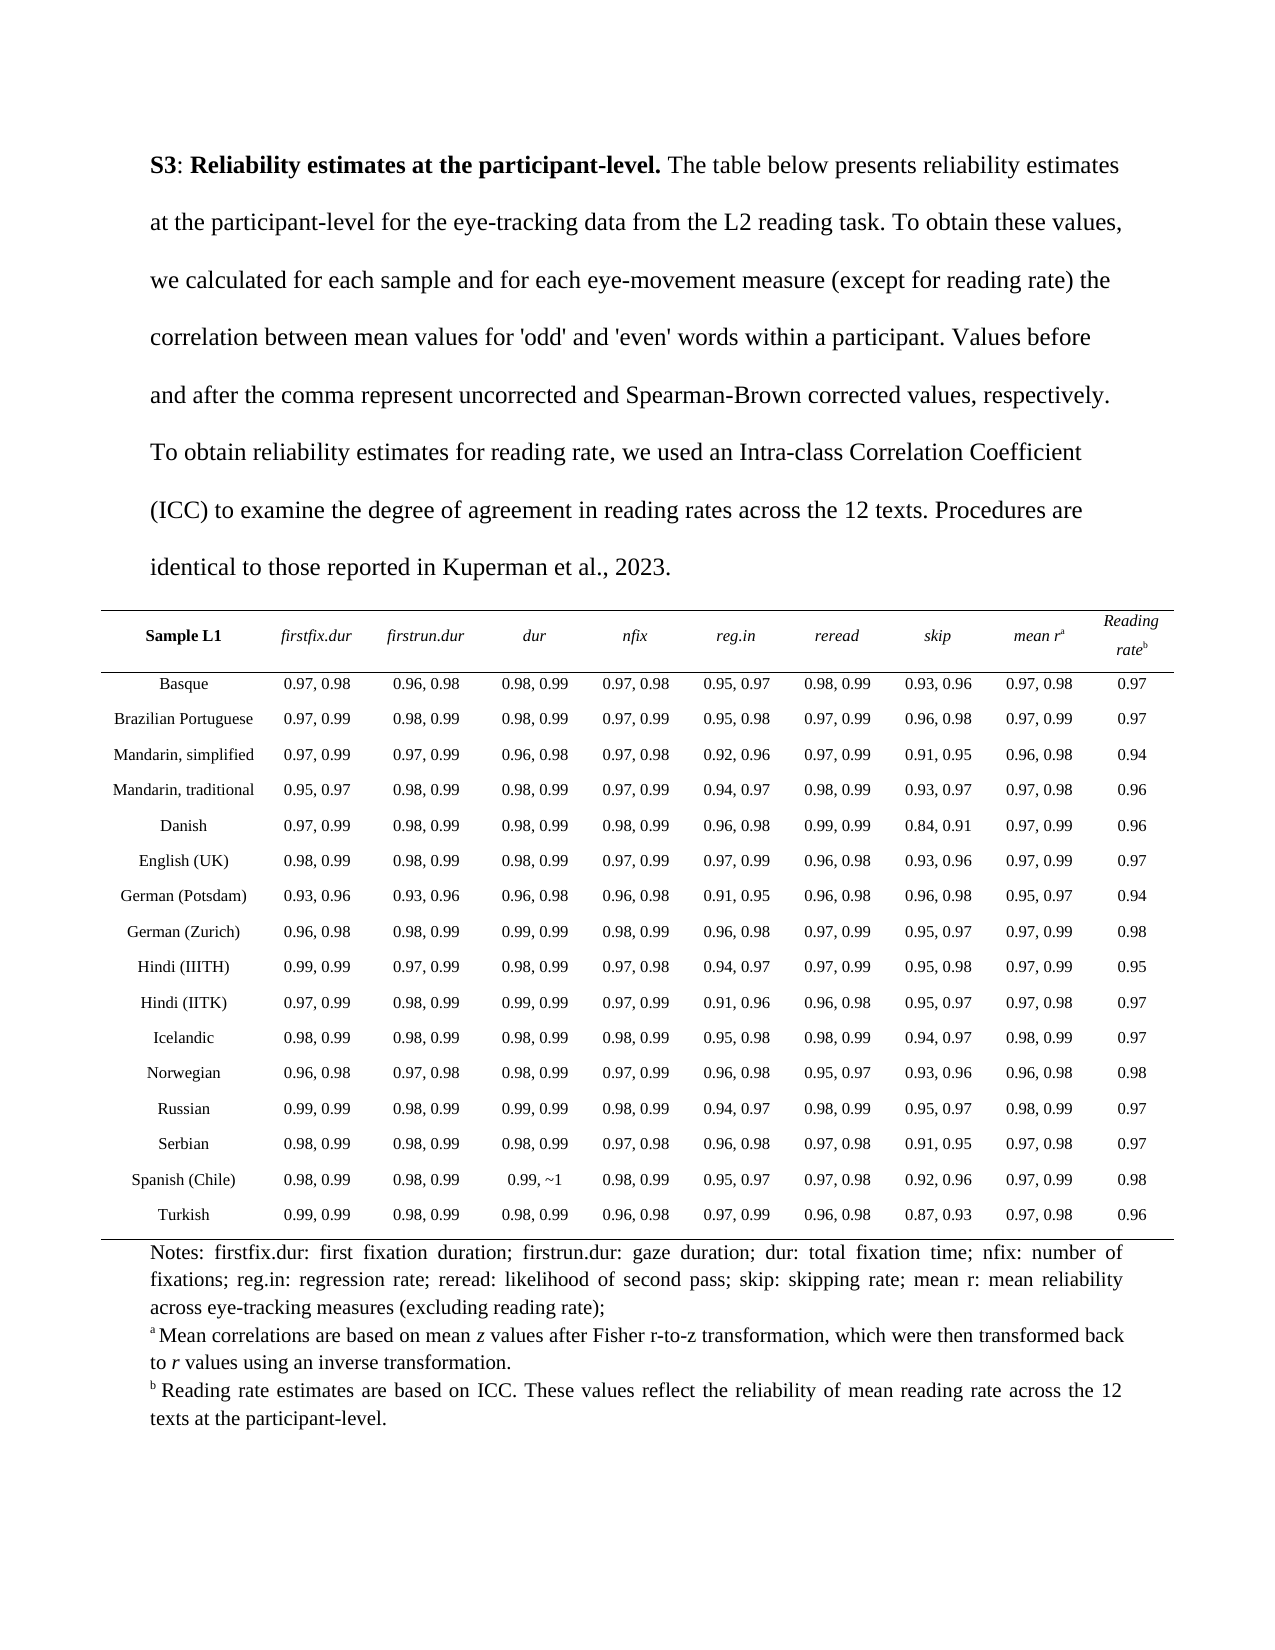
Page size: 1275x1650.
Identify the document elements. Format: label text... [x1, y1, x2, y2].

table_cell 0.94, 0.97 [888, 1026, 989, 1062]
table_cell 0.98, 0.99 [787, 778, 888, 814]
table_cell 0.99, 0.99 [485, 1097, 585, 1132]
table_cell 0.97 [1090, 673, 1174, 707]
table_cell 0.99, 0.99 [485, 920, 585, 955]
table_cell 0.96, 0.98 [585, 885, 686, 920]
table_header firstfix.dur [266, 611, 368, 672]
table_cell 0.97, 0.99 [266, 814, 368, 849]
table_header reg.in [686, 611, 787, 672]
table_cell 0.98, 0.99 [485, 1133, 585, 1168]
table_cell 0.98, 0.99 [368, 1026, 484, 1062]
table_cell Hindi (IIITH) [101, 955, 266, 991]
table_cell 0.98, 0.99 [266, 1168, 368, 1203]
table_cell 0.96, 0.98 [686, 920, 787, 955]
table_cell 0.98 [1090, 1168, 1174, 1203]
table_cell 0.92, 0.96 [888, 1168, 989, 1203]
table_cell 0.98, 0.99 [266, 1026, 368, 1062]
table_cell 0.93, 0.96 [888, 673, 989, 707]
table_cell 0.94 [1090, 885, 1174, 920]
table_cell 0.96, 0.98 [368, 673, 484, 707]
table_cell 0.97, 0.99 [989, 708, 1089, 743]
table_cell 0.98, 0.99 [368, 814, 484, 849]
table_cell 0.99, 0.99 [787, 814, 888, 849]
text S3: Reliability estimates at the participant-level. The table below presents reliability estimates at the participant-level for the eye-tracking data from the L2 reading task. To obtain these values, we calculated for each sample and for each eye-movement measure (except for reading rate) the correlation between mean values for 'odd' and 'even' words within a participant. Values before and after the comma represent uncorrected and Spearman-Brown corrected values, respectively. To obtain reliability estimates for reading rate, we used an Intra-class Correlation Coefficient (ICC) to examine the degree of agreement in reading rates across the 12 texts. Procedures are identical to those reported in Kuperman et al., 2023. [150, 150, 1125, 581]
table_cell 0.95, 0.98 [888, 955, 989, 991]
table_cell 0.97, 0.99 [585, 849, 686, 884]
table_cell 0.94 [1090, 743, 1174, 778]
table_cell 0.98, 0.99 [485, 673, 585, 707]
table_cell 0.97, 0.99 [989, 814, 1089, 849]
table_cell 0.98, 0.99 [485, 814, 585, 849]
table_cell 0.97, 0.99 [989, 920, 1089, 955]
table_cell 0.97, 0.99 [585, 778, 686, 814]
table_cell 0.95, 0.98 [686, 1026, 787, 1062]
table_cell 0.99, 0.99 [266, 955, 368, 991]
table_cell 0.98, 0.99 [787, 673, 888, 707]
table_cell 0.96, 0.98 [888, 708, 989, 743]
table_cell 0.95, 0.97 [888, 920, 989, 955]
table_cell 0.97, 0.99 [686, 1203, 787, 1239]
table_cell 0.97, 0.99 [787, 708, 888, 743]
table_cell 0.97, 0.99 [368, 743, 484, 778]
table_cell 0.93, 0.96 [888, 849, 989, 884]
table_cell 0.95, 0.97 [266, 778, 368, 814]
table_header dur [485, 611, 585, 672]
table_cell 0.97, 0.98 [787, 1168, 888, 1203]
table_cell 0.95, 0.97 [686, 673, 787, 707]
table_cell 0.98, 0.99 [989, 1097, 1089, 1132]
table_cell 0.97, 0.98 [266, 673, 368, 707]
table_cell 0.96, 0.98 [989, 743, 1089, 778]
table_cell 0.98, 0.99 [266, 849, 368, 884]
table_cell Brazilian Portuguese [101, 708, 266, 743]
table_cell 0.95 [1090, 955, 1174, 991]
table_cell 0.96, 0.98 [686, 814, 787, 849]
table_cell 0.98, 0.99 [989, 1026, 1089, 1062]
table_cell 0.91, 0.95 [888, 1133, 989, 1168]
table_cell Mandarin, traditional [101, 778, 266, 814]
table_cell Hindi (IITK) [101, 991, 266, 1026]
table_cell 0.96, 0.98 [686, 1062, 787, 1097]
table_cell 0.99, 0.99 [266, 1097, 368, 1132]
table_cell 0.98, 0.99 [368, 1133, 484, 1168]
table_cell 0.97, 0.98 [585, 743, 686, 778]
table_cell 0.97 [1090, 708, 1174, 743]
table_cell 0.98, 0.99 [485, 849, 585, 884]
table_cell 0.98, 0.99 [368, 778, 484, 814]
table_cell 0.99, 0.99 [485, 991, 585, 1026]
table_header nfix [585, 611, 686, 672]
table_cell 0.97, 0.98 [787, 1133, 888, 1168]
table_cell 0.98, 0.99 [368, 708, 484, 743]
table_cell 0.97, 0.98 [989, 778, 1089, 814]
table_cell 0.95, 0.97 [989, 885, 1089, 920]
table_cell German (Potsdam) [101, 885, 266, 920]
table_cell 0.98, 0.99 [266, 1133, 368, 1168]
table_header Sample L1 [101, 611, 266, 672]
table_cell 0.93, 0.96 [888, 1062, 989, 1097]
table_cell 0.98, 0.99 [585, 1026, 686, 1062]
table_cell 0.92, 0.96 [686, 743, 787, 778]
table_cell 0.98, 0.99 [787, 1026, 888, 1062]
table_cell 0.94, 0.97 [686, 955, 787, 991]
table_cell 0.98, 0.99 [485, 708, 585, 743]
table_cell 0.97 [1090, 1026, 1174, 1062]
table_cell 0.95, 0.97 [888, 991, 989, 1026]
table_cell 0.98, 0.99 [368, 1097, 484, 1132]
table_cell 0.98, 0.99 [368, 1168, 484, 1203]
table_cell 0.98, 0.99 [485, 1062, 585, 1097]
table_cell 0.93, 0.96 [368, 885, 484, 920]
table_header firstrun.dur [368, 611, 484, 672]
table_cell 0.87, 0.93 [888, 1203, 989, 1239]
table_cell 0.96, 0.98 [787, 991, 888, 1026]
table_cell 0.91, 0.95 [888, 743, 989, 778]
table_cell 0.95, 0.97 [686, 1168, 787, 1203]
table_cell 0.98, 0.99 [787, 1097, 888, 1132]
table_cell Spanish (Chile) [101, 1168, 266, 1203]
table_cell 0.96, 0.98 [485, 885, 585, 920]
table_cell German (Zurich) [101, 920, 266, 955]
table_cell 0.97, 0.98 [585, 955, 686, 991]
table_cell Serbian [101, 1133, 266, 1168]
table_cell 0.97, 0.99 [787, 920, 888, 955]
table_cell 0.97, 0.98 [989, 991, 1089, 1026]
table_cell 0.97, 0.99 [266, 991, 368, 1026]
table_cell 0.98, 0.99 [368, 991, 484, 1026]
table_cell 0.97, 0.99 [787, 743, 888, 778]
table_cell 0.97, 0.99 [585, 991, 686, 1026]
table_cell 0.98, 0.99 [485, 1203, 585, 1239]
table_cell 0.96, 0.98 [888, 885, 989, 920]
text b Reading rate estimates are based on ICC. These values reflect the reliability of mean reading rate across the 12 texts at the participant-level. [150, 1378, 1125, 1429]
table_cell 0.97 [1090, 1133, 1174, 1168]
table_cell 0.96, 0.98 [787, 1203, 888, 1239]
table_cell 0.93, 0.97 [888, 778, 989, 814]
table_cell 0.98 [1090, 920, 1174, 955]
table_cell 0.98, 0.99 [585, 1168, 686, 1203]
table_cell 0.97, 0.99 [585, 708, 686, 743]
table_cell 0.98, 0.99 [368, 920, 484, 955]
table_cell 0.95, 0.97 [888, 1097, 989, 1132]
table_cell 0.96, 0.98 [585, 1203, 686, 1239]
table_cell Turkish [101, 1203, 266, 1239]
table_cell 0.94, 0.97 [686, 1097, 787, 1132]
table_cell 0.91, 0.96 [686, 991, 787, 1026]
table_cell 0.97, 0.99 [686, 849, 787, 884]
table_cell 0.96, 0.98 [989, 1062, 1089, 1097]
table_cell 0.97, 0.99 [989, 955, 1089, 991]
table_cell Norwegian [101, 1062, 266, 1097]
table_cell 0.97, 0.99 [989, 849, 1089, 884]
table_cell 0.97 [1090, 849, 1174, 884]
table_cell 0.98, 0.99 [585, 920, 686, 955]
table_cell 0.97, 0.99 [787, 955, 888, 991]
table_cell 0.98 [1090, 1062, 1174, 1097]
table_cell 0.97, 0.98 [989, 1203, 1089, 1239]
table_cell 0.97, 0.98 [585, 673, 686, 707]
table_cell 0.97, 0.98 [989, 673, 1089, 707]
table_cell 0.96 [1090, 814, 1174, 849]
table_cell 0.98, 0.99 [485, 955, 585, 991]
table_cell Danish [101, 814, 266, 849]
table_cell 0.96, 0.98 [266, 920, 368, 955]
table_cell 0.97, 0.99 [266, 743, 368, 778]
table_cell 0.95, 0.97 [787, 1062, 888, 1097]
table_cell 0.97, 0.99 [368, 955, 484, 991]
table_cell 0.96, 0.98 [686, 1133, 787, 1168]
table_cell 0.97 [1090, 991, 1174, 1026]
table_cell 0.98, 0.99 [368, 1203, 484, 1239]
table_cell 0.96, 0.98 [787, 849, 888, 884]
table_cell 0.97, 0.98 [585, 1133, 686, 1168]
table_cell 0.98, 0.99 [368, 849, 484, 884]
table_cell 0.96, 0.98 [266, 1062, 368, 1097]
table_cell 0.97, 0.98 [989, 1133, 1089, 1168]
table_cell 0.97, 0.99 [989, 1168, 1089, 1203]
table_cell 0.98, 0.99 [485, 1026, 585, 1062]
text Notes: firstfix.dur: first fixation duration; firstrun.dur: gaze duration; dur: total fixation time; nfix: number of fixations; reg.in: regression rate; reread: likelihood of second pass; skip: skipping rate; mean r: mean reliability across eye-tracking measures (excluding reading rate); [150, 1240, 1125, 1319]
table_cell 0.95, 0.98 [686, 708, 787, 743]
table_header reread [787, 611, 888, 672]
table_cell Basque [101, 673, 266, 707]
table_header skip [888, 611, 989, 672]
table_cell 0.98, 0.99 [585, 814, 686, 849]
table_cell Mandarin, simplified [101, 743, 266, 778]
table_cell 0.93, 0.96 [266, 885, 368, 920]
text a Mean correlations are based on mean z values after Fisher r-to-z transformation, which were then transformed back to r values using an inverse transformation. [150, 1323, 1125, 1374]
table_cell 0.91, 0.95 [686, 885, 787, 920]
table_cell 0.96 [1090, 1203, 1174, 1239]
table_cell 0.96 [1090, 778, 1174, 814]
table_cell 0.97, 0.99 [266, 708, 368, 743]
table_header Reading rateb [1090, 611, 1174, 672]
table_cell 0.97, 0.98 [368, 1062, 484, 1097]
table_cell 0.97 [1090, 1097, 1174, 1132]
table_cell English (UK) [101, 849, 266, 884]
table_header mean ra [989, 611, 1089, 672]
table_cell Russian [101, 1097, 266, 1132]
table_cell 0.84, 0.91 [888, 814, 989, 849]
table_cell 0.96, 0.98 [787, 885, 888, 920]
table_cell 0.99, 0.99 [266, 1203, 368, 1239]
table_cell 0.99, ~1 [485, 1168, 585, 1203]
table_cell 0.96, 0.98 [485, 743, 585, 778]
table_cell Icelandic [101, 1026, 266, 1062]
table_cell 0.94, 0.97 [686, 778, 787, 814]
table_cell 0.98, 0.99 [485, 778, 585, 814]
table_cell 0.98, 0.99 [585, 1097, 686, 1132]
table_cell 0.97, 0.99 [585, 1062, 686, 1097]
